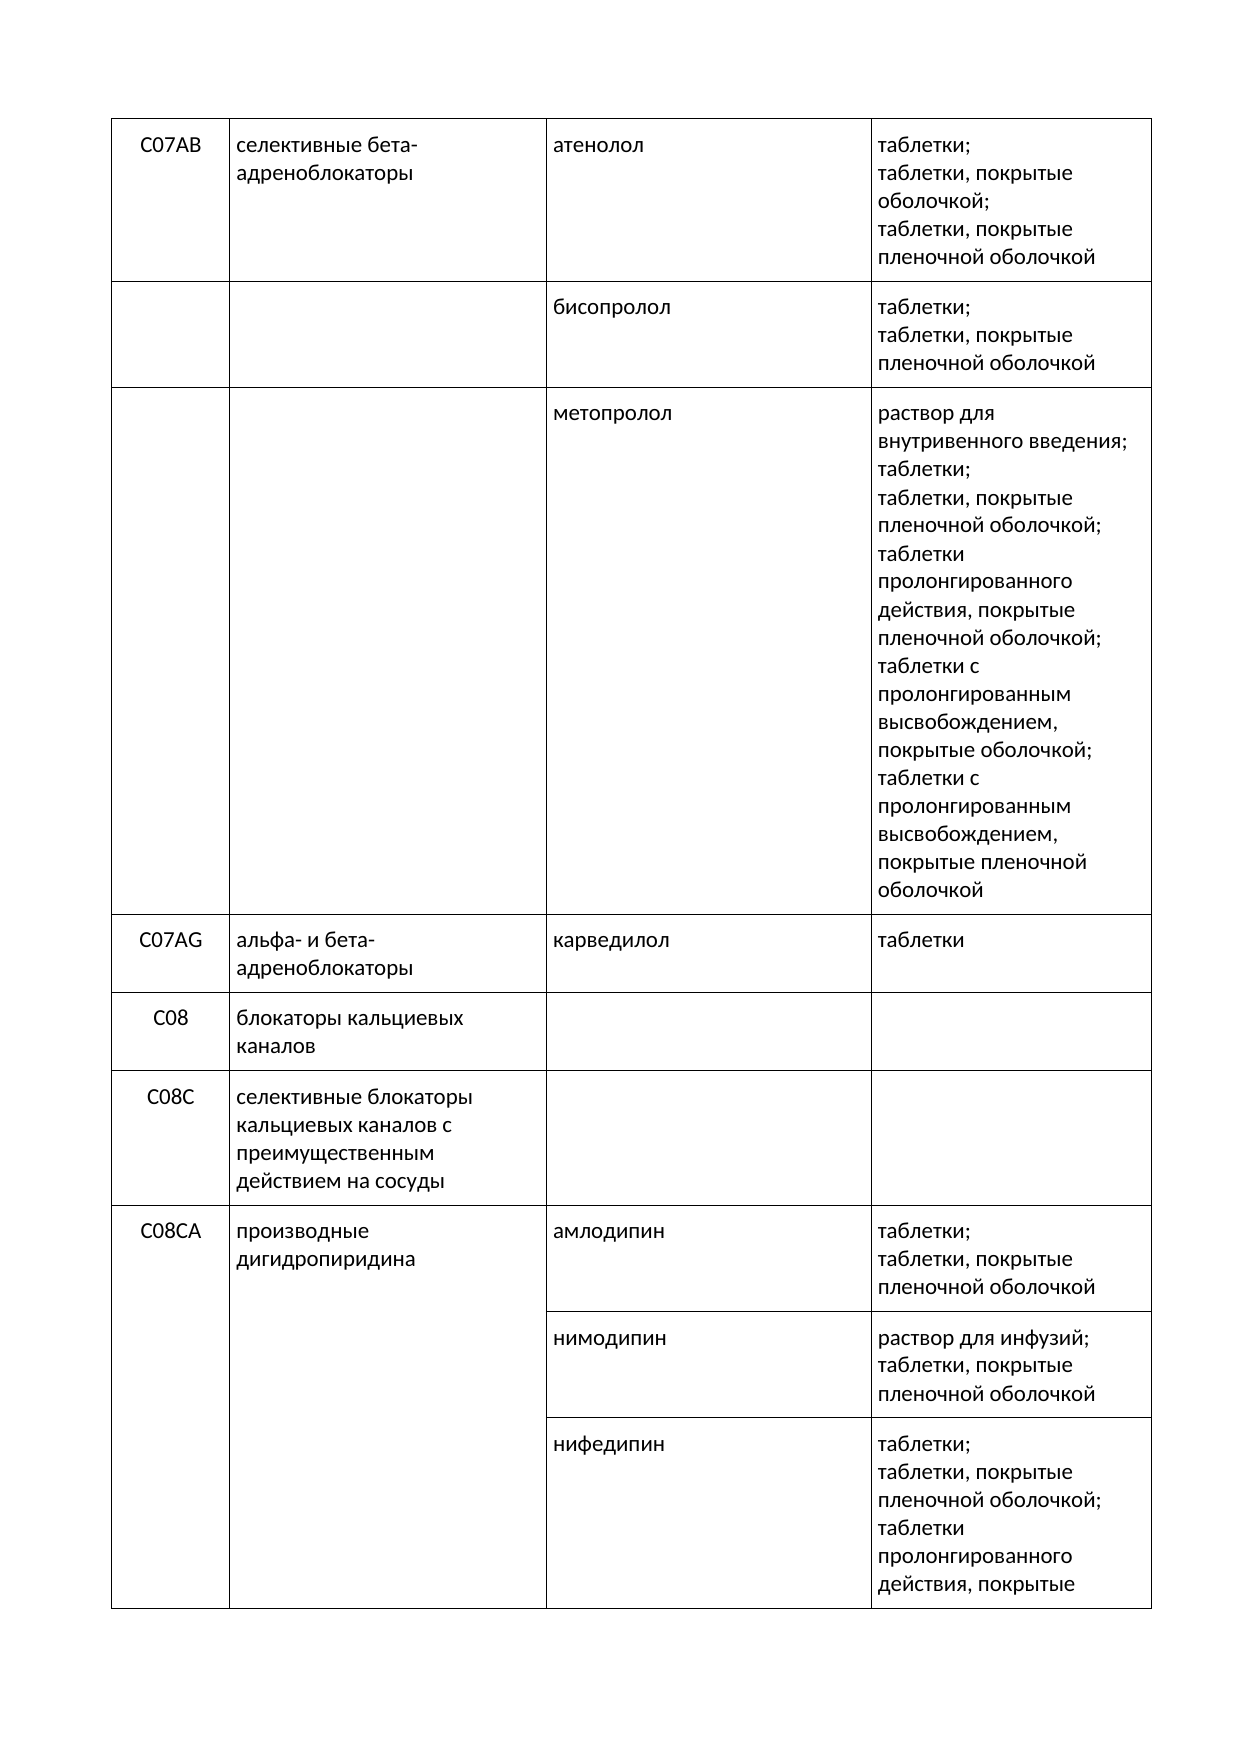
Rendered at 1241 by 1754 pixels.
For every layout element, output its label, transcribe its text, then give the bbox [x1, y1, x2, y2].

table_cell [112, 388, 229, 913]
table_cell амлодипин [547, 1206, 871, 1311]
table_cell C07AG [112, 915, 229, 992]
table_cell таблетки [872, 915, 1151, 992]
table_cell [547, 993, 871, 1070]
table_cell селективные блокаторы кальциевых каналов с преимущественным действием на сосуды [230, 1071, 546, 1204]
table_cell таблетки; таблетки, покрытые пленочной оболочкой [872, 282, 1151, 387]
table_cell таблетки; таблетки, покрытые оболочкой; таблетки, покрытые пленочной оболочкой [872, 119, 1151, 281]
table_cell производные дигидропиридина [230, 1206, 546, 1608]
table_cell [872, 1071, 1151, 1204]
table_cell C08CA [112, 1206, 229, 1608]
table_cell альфа- и бета-адреноблокаторы [230, 915, 546, 992]
table_cell бисопролол [547, 282, 871, 387]
table_cell атенолол [547, 119, 871, 281]
table_cell [230, 282, 546, 387]
table_cell нимодипин [547, 1312, 871, 1417]
table_cell [547, 1071, 871, 1204]
table_cell раствор для внутривенного введения; таблетки; таблетки, покрытые пленочной оболочкой; таблетки пролонгированного действия, покрытые пленочной оболочкой; таблетки с пролонгированным высвобождением, покрытые оболочкой; таблетки с пролонгированным высвобождением, покрытые пленочной оболочкой [872, 388, 1151, 913]
table_cell метопролол [547, 388, 871, 913]
table_cell таблетки; таблетки, покрытые пленочной оболочкой [872, 1206, 1151, 1311]
table_cell [872, 993, 1151, 1070]
table_cell [230, 388, 546, 913]
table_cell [872, 1418, 1151, 1608]
table_cell блокаторы кальциевых каналов [230, 993, 546, 1070]
table_cell селективные бета-адреноблокаторы [230, 119, 546, 281]
table_cell C08C [112, 1071, 229, 1204]
table_cell [112, 282, 229, 387]
table_cell C08 [112, 993, 229, 1070]
table_cell карведилол [547, 915, 871, 992]
table_cell C07AB [112, 119, 229, 281]
table_cell раствор для инфузий; таблетки, покрытые пленочной оболочкой [872, 1312, 1151, 1417]
table_cell нифедипин [547, 1418, 871, 1608]
